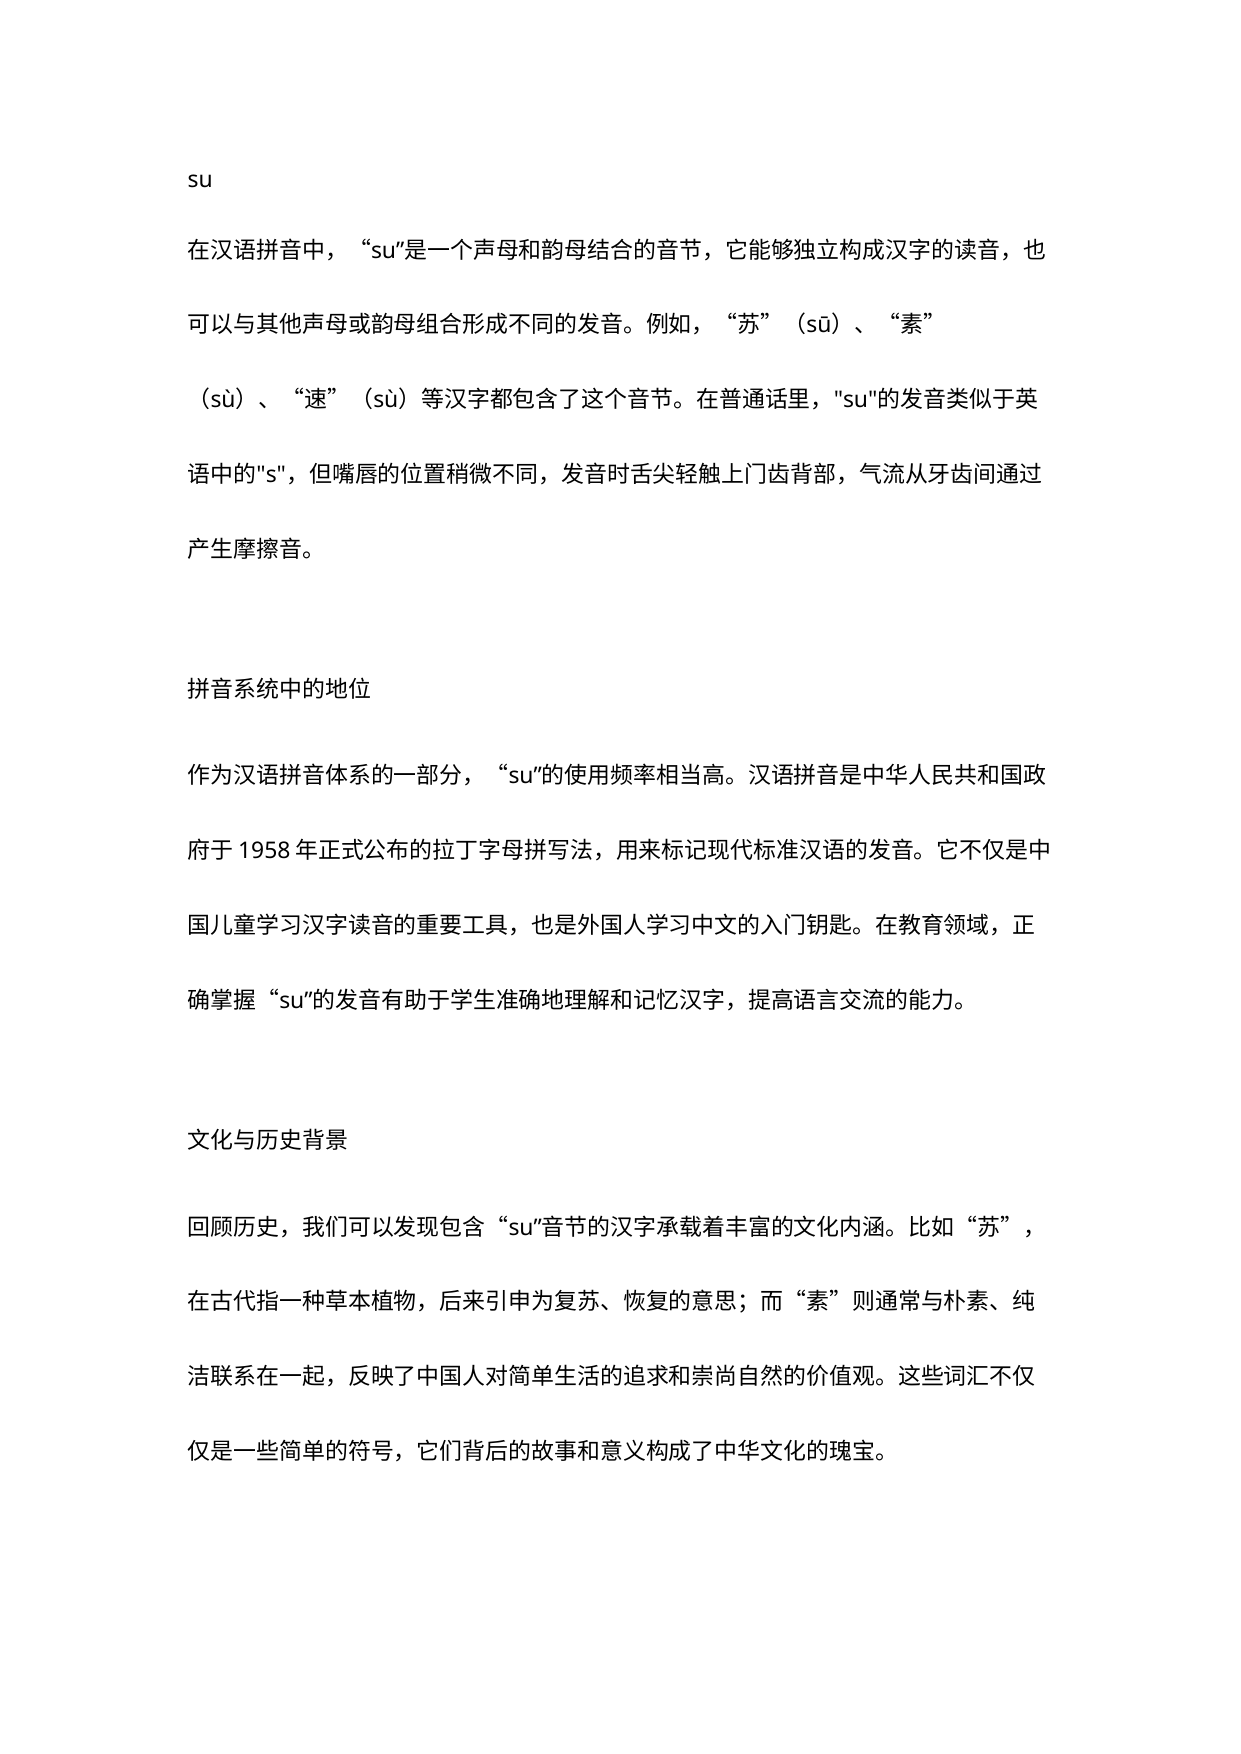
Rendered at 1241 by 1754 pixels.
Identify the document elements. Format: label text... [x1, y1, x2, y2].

text 回顾历史，我们可以发现包含“su”音节的汉字承载着丰富的文化内涵。比如“苏”，在古代指一种草本植物，后来引申为复苏、恢复的意思；而“素”则通常与朴素、纯洁联系在一起，反映了中国人对简单生活的追求和崇尚自然的价值观。这些词汇不仅仅是一些简单的符号，它们背后的故事和意义构成了中华文化的瑰宝。 [187, 1193, 1053, 1482]
text 文化与历史背景 [187, 1106, 1053, 1171]
text 作为汉语拼音体系的一部分，“su”的使用频率相当高。汉语拼音是中华人民共和国政府于1958年正式公布的拉丁字母拼写法，用来标记现代标准汉语的发音。它不仅是中国儿童学习汉字读音的重要工具，也是外国人学习中文的入门钥匙。在教育领域，正确掌握“su”的发音有助于学生准确地理解和记忆汉字，提高语言交流的能力。 [187, 742, 1053, 1031]
text 拼音系统中的地位 [187, 655, 1053, 720]
text su [187, 162, 1053, 194]
text 在汉语拼音中，“su”是一个声母和韵母结合的音节，它能够独立构成汉字的读音，也可以与其他声母或韵母组合形成不同的发音。例如，“苏”（sū）、“素”（sù）、“速”（sù）等汉字都包含了这个音节。在普通话里，"su"的发音类似于英语中的"s"，但嘴唇的位置稍微不同，发音时舌尖轻触上门齿背部，气流从牙齿间通过产生摩擦音。 [187, 216, 1053, 579]
